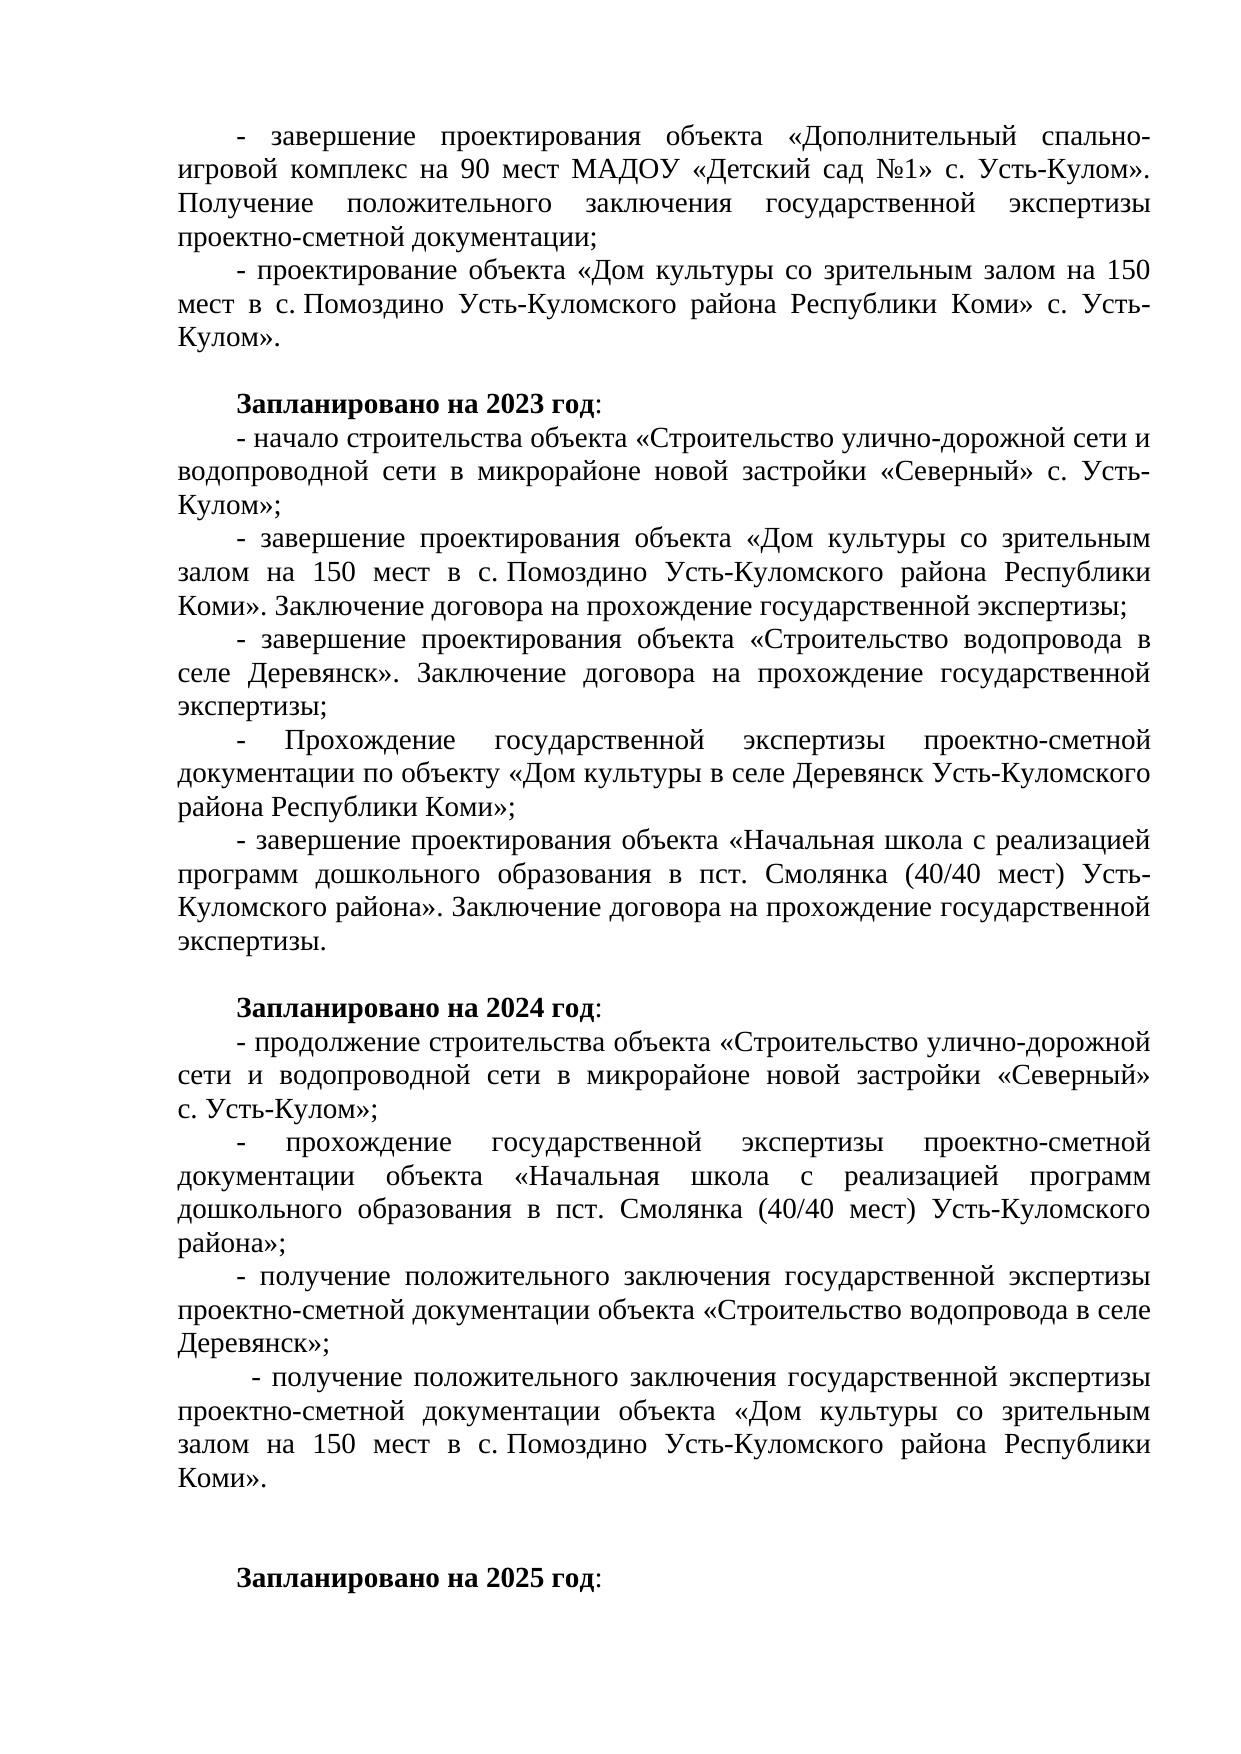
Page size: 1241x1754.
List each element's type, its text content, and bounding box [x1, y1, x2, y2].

text Запланировано на 2023 год: [177, 386, 1152, 420]
text - получение положительного заключения государственной экспертизы проектно-сметной документации объекта «Дом культуры со зрительным залом на 150 мест в с. Помоздино Усть-Куломского района Республики Коми». [177, 1359, 1152, 1493]
text - завершение проектирования объекта «Дополнительный спально-игровой комплекс на 90 мест МАДОУ «Детский сад №1» с. Усть-Кулом». Получение положительного заключения государственной экспертизы проектно-сметной документации; [177, 118, 1152, 252]
text - завершение проектирования объекта «Дом культуры со зрительным залом на 150 мест в с. Помоздино Усть-Куломского района Республики Коми». Заключение договора на прохождение государственной экспертизы; [177, 521, 1152, 621]
text Запланировано на 2025 год: [177, 1560, 1152, 1594]
text - получение положительного заключения государственной экспертизы проектно-сметной документации объекта «Строительство водопровода в селе Деревянск»; [177, 1258, 1152, 1359]
text - прохождение государственной экспертизы проектно-сметной документации объекта «Начальная школа с реализацией программ дошкольного образования в пст. Смолянка (40/40 мест) Усть-Куломского района»; [177, 1124, 1152, 1258]
text - Прохождение государственной экспертизы проектно-сметной документации по объекту «Дом культуры в селе Деревянск Усть-Куломского района Республики Коми»; [177, 722, 1152, 822]
text - завершение проектирования объекта «Начальная школа с реализацией программ дошкольного образования в пст. Смолянка (40/40 мест) Усть-Куломского района». Заключение договора на прохождение государственной экспертизы. [177, 822, 1152, 957]
text - проектирование объекта «Дом культуры со зрительным залом на 150 мест в с. Помоздино Усть-Куломского района Республики Коми» с. Усть-Кулом». [177, 252, 1152, 353]
text Запланировано на 2024 год: [177, 990, 1152, 1024]
text - начало строительства объекта «Строительство улично-дорожной сети и водопроводной сети в микрорайоне новой застройки «Северный» с. Усть-Кулом»; [177, 420, 1152, 521]
text - завершение проектирования объекта «Строительство водопровода в селе Деревянск». Заключение договора на прохождение государственной экспертизы; [177, 621, 1152, 722]
text - продолжение строительства объекта «Строительство улично-дорожной сети и водопроводной сети в микрорайоне новой застройки «Северный» с. Усть-Кулом»; [177, 1024, 1152, 1124]
